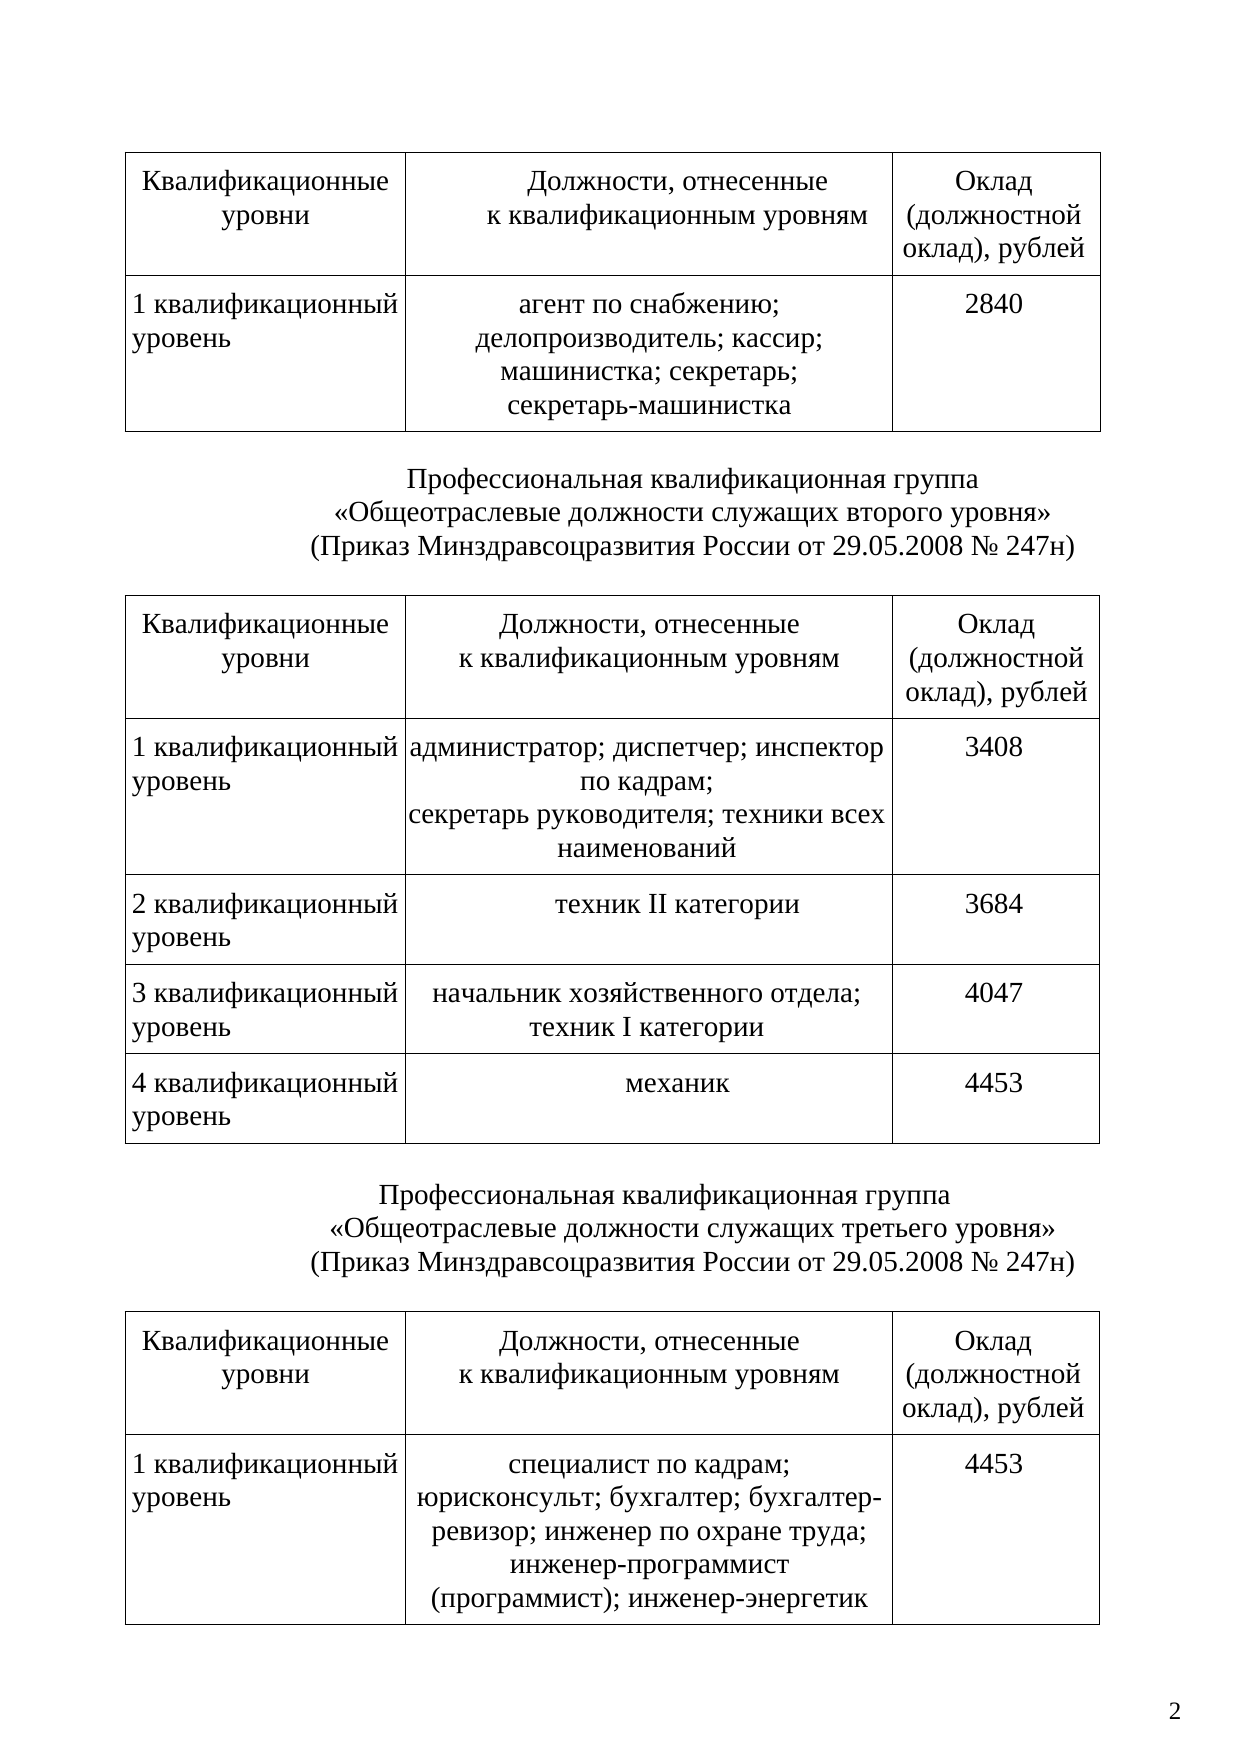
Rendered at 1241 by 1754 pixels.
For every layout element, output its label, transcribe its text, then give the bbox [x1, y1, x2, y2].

table_header Должности, отнесенные к квалификационным уровням [406, 1312, 892, 1434]
table_cell 2840 [893, 276, 1100, 431]
table_cell администратор; диспетчер; инспектор по кадрам; секретарь руководителя; техники всех наименований [406, 719, 892, 874]
table_cell 4453 [893, 1054, 1099, 1142]
table_cell 1 квалификационный уровень [126, 276, 405, 431]
table_cell агент по снабжению; делопроизводитель; кассир; машинистка; секретарь; секретарь-машинистка [406, 276, 892, 431]
table_header Оклад (должностной оклад), рублей [893, 1312, 1099, 1434]
text «Общеотраслевые должности служащих третьего уровня» [118, 1211, 1181, 1244]
table_header Квалификационные уровни [126, 596, 405, 718]
table_header Квалификационные уровни [126, 153, 405, 274]
table_header Оклад (должностной оклад), рублей [893, 153, 1100, 274]
table_cell техник II категории [406, 875, 892, 964]
table_cell 3 квалификационный уровень [126, 965, 405, 1053]
text «Общеотраслевые должности служащих второго уровня» [118, 494, 1181, 528]
table_header Должности, отнесенные к квалификационным уровням [406, 153, 892, 274]
table_cell 2 квалификационный уровень [126, 875, 405, 964]
table_cell 4047 [893, 965, 1099, 1053]
text (Приказ Минздравсоцразвития России от 29.05.2008 № 247н) [118, 1244, 1181, 1278]
table_header Квалификационные уровни [126, 1312, 405, 1434]
table_cell 3684 [893, 875, 1099, 964]
text Профессиональная квалификационная группа [148, 1177, 1181, 1211]
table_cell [126, 1435, 405, 1624]
table_cell 1 квалификационный уровень [126, 719, 405, 874]
table_cell 3408 [893, 719, 1099, 874]
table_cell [406, 1435, 892, 1624]
text Профессиональная квалификационная группа [118, 461, 1181, 494]
table_cell начальник хозяйственного отдела; техник I категории [406, 965, 892, 1053]
table_header Оклад (должностной оклад), рублей [893, 596, 1099, 718]
table_header Должности, отнесенные к квалификационным уровням [406, 596, 892, 718]
table_cell 4 квалификационный уровень [126, 1054, 405, 1142]
table_cell механик [406, 1054, 892, 1142]
text (Приказ Минздравсоцразвития России от 29.05.2008 № 247н) [118, 528, 1181, 561]
table_cell 4453 [893, 1435, 1099, 1624]
